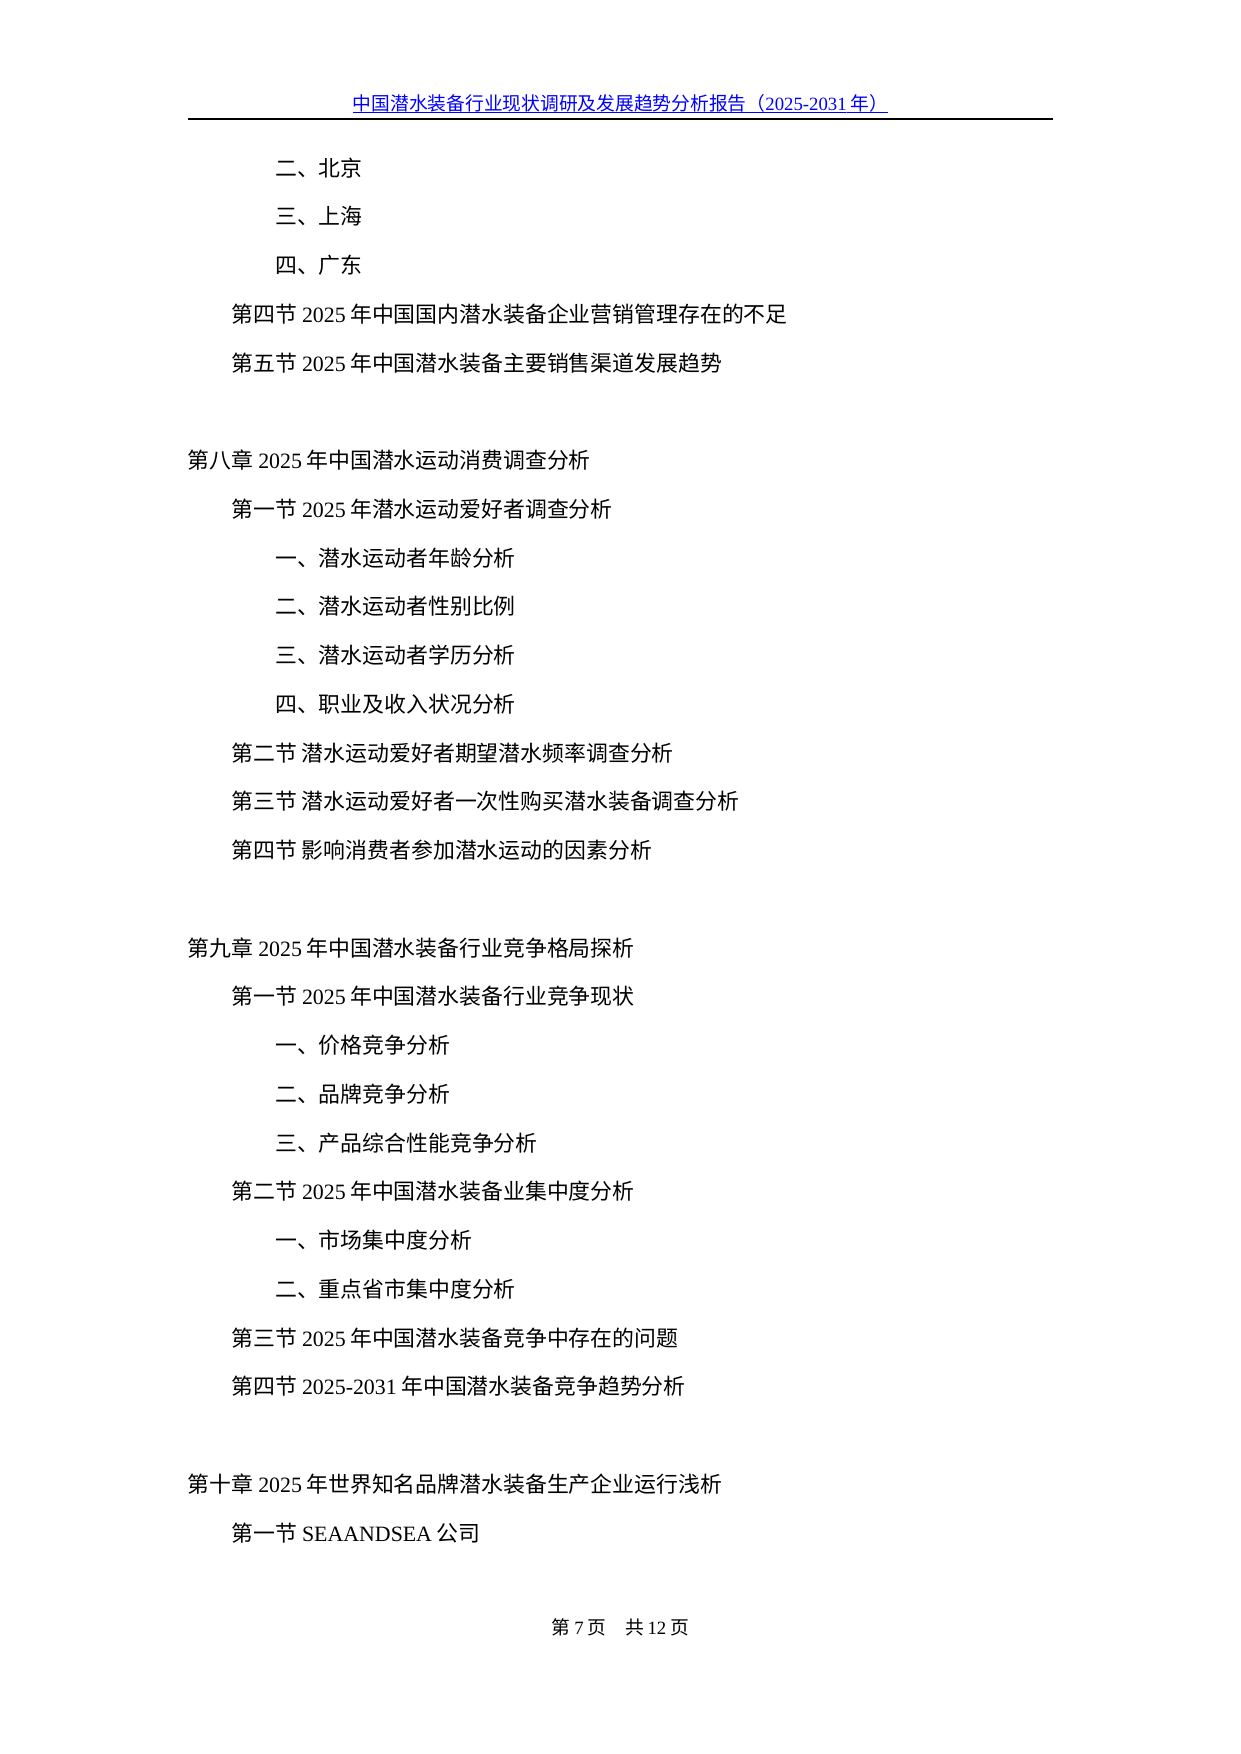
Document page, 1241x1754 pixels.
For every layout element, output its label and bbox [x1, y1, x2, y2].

text [187, 150, 1053, 1548]
